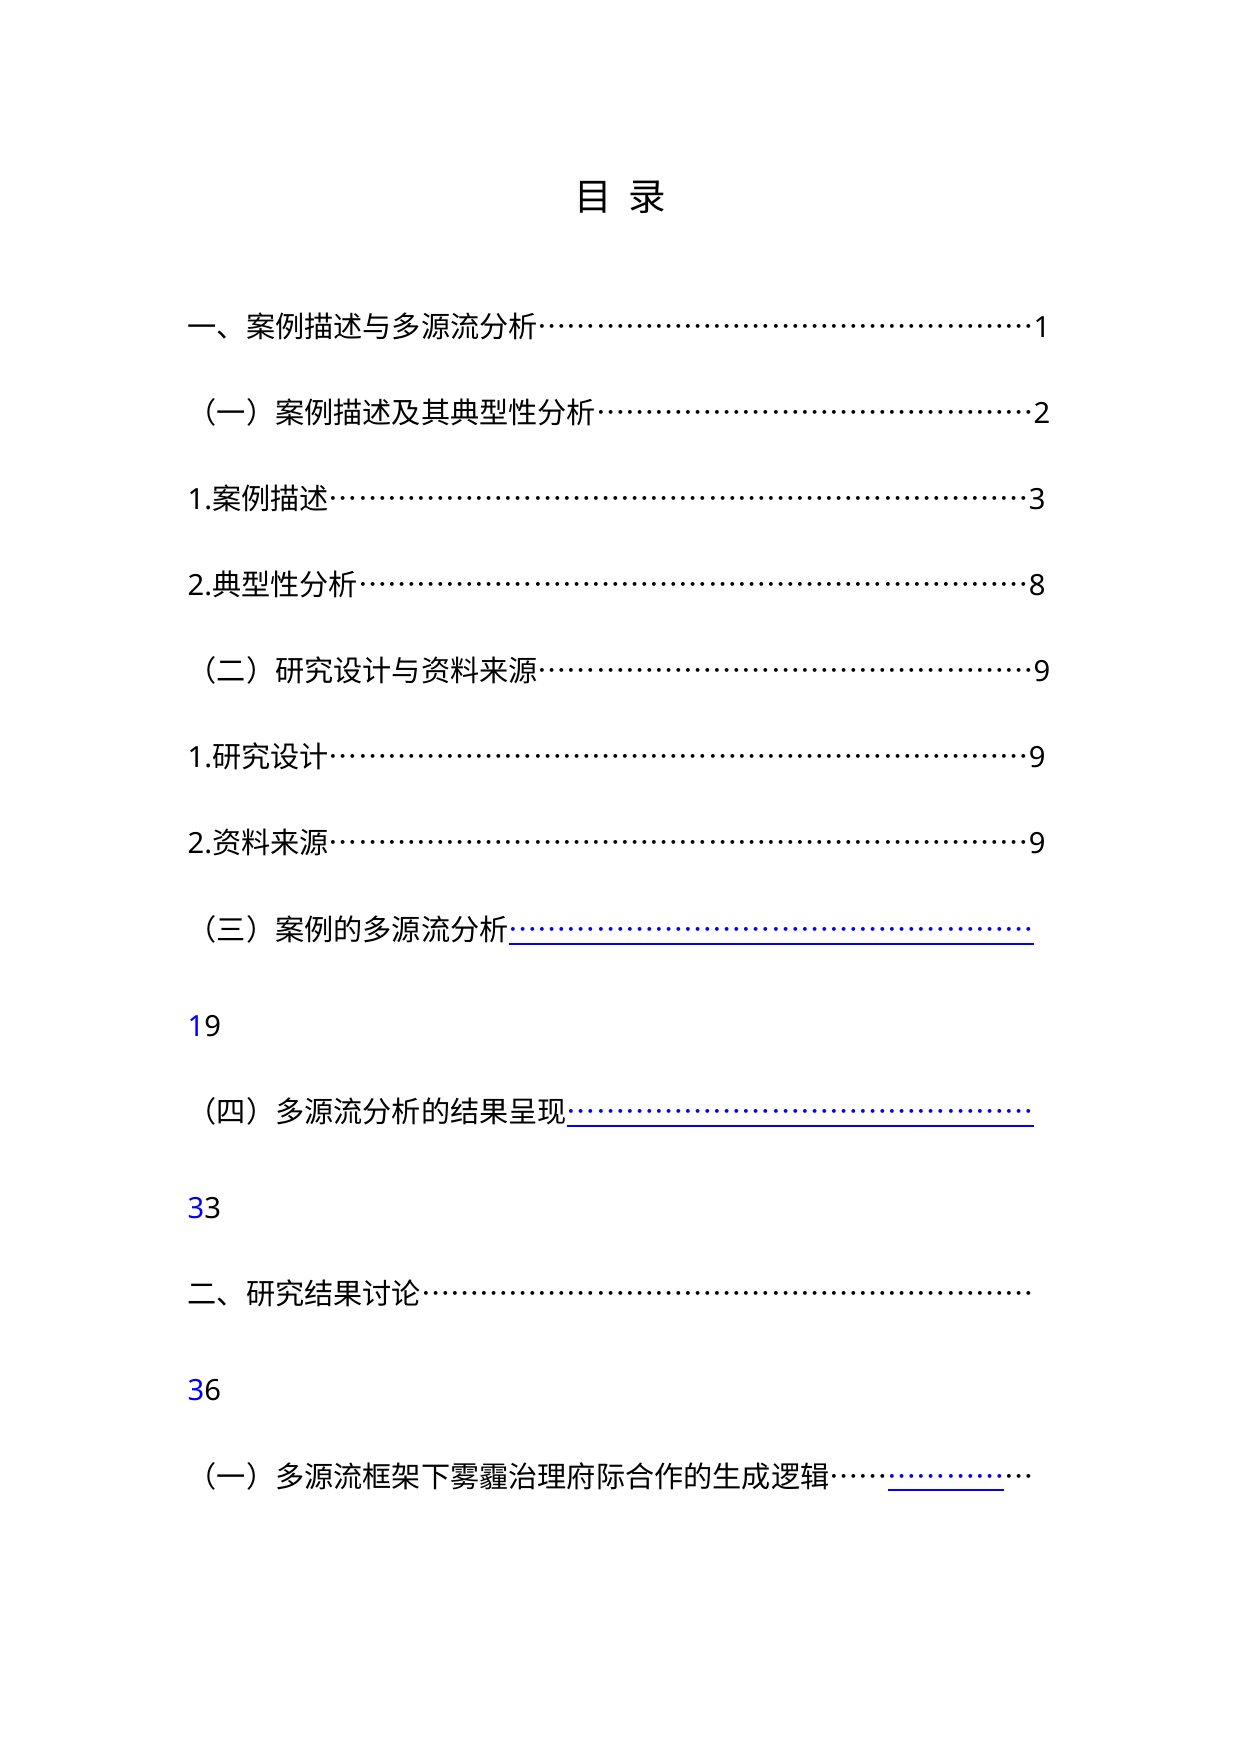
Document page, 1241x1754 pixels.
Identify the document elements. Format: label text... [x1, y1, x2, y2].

text （二）研究设计与资料来源……………………………………………9 [187, 637, 1053, 702]
text （三）案例的多源流分析………………………………………………19 [187, 895, 1053, 1057]
text （一）案例描述及其典型性分析………………………………………2 [187, 378, 1053, 443]
text （四）多源流分析的结果呈现…………………………………………33 [187, 1077, 1053, 1240]
text 一、案例描述与多源流分析……………………………………………1 [187, 292, 1053, 357]
text 2.典型性分析……………………………………………………………8 [187, 550, 1053, 615]
text 1.研究设计………………………………………………………………9 [187, 723, 1053, 788]
text 目 录 [187, 162, 1053, 227]
text 2.资料来源………………………………………………………………9 [187, 809, 1053, 874]
text 二、研究结果讨论………………………………………………………36 [187, 1259, 1053, 1422]
text 1.案例描述………………………………………………………………3 [187, 464, 1053, 529]
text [187, 1442, 1053, 1507]
